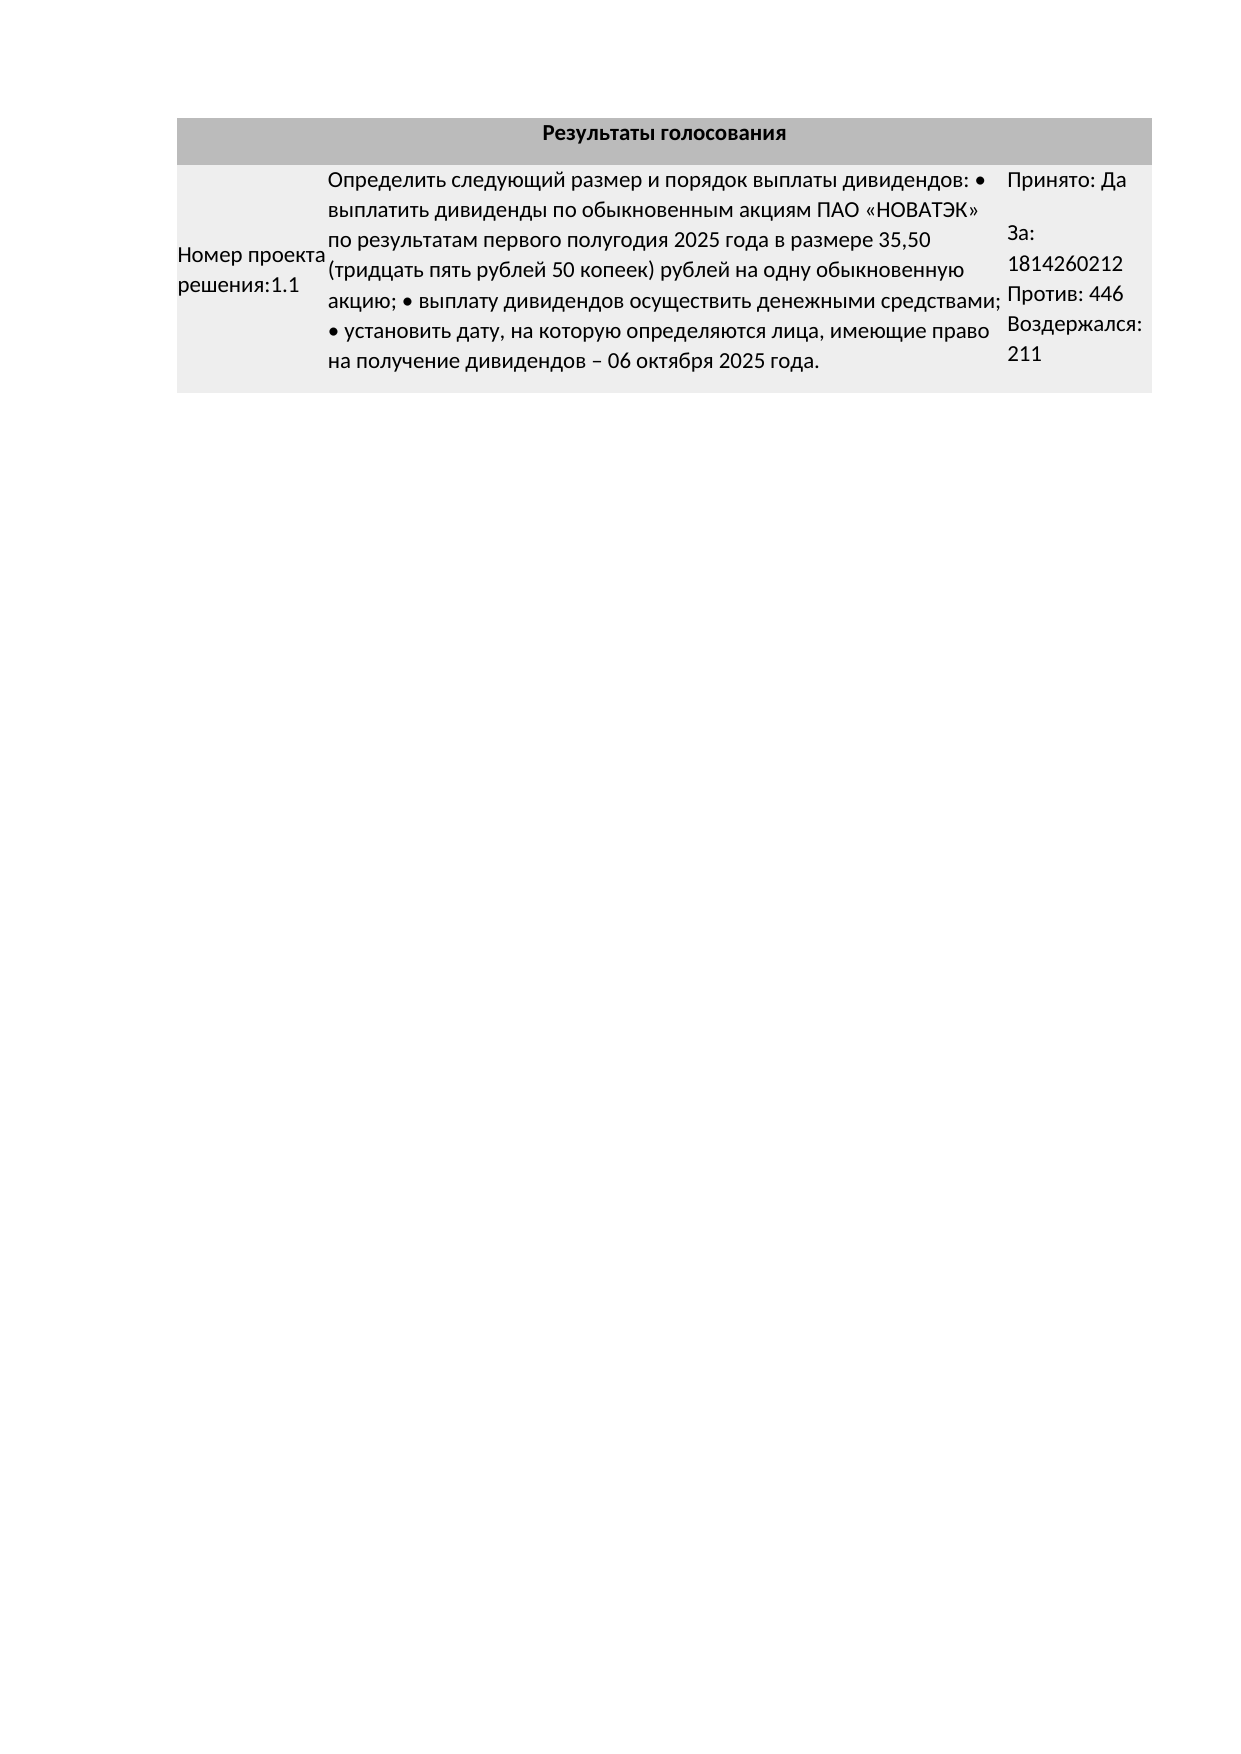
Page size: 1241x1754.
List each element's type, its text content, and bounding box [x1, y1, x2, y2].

table_header Результаты голосования [177, 118, 1152, 165]
table_cell Определить следующий размер и порядок выплаты дивидендов: • выплатить дивиденды по обыкновенным акциям ПАО «НОВАТЭК» по результатам первого полугодия 2025 года в размере 35,50 (тридцать пять рублей 50 копеек) рублей на одну обыкновенную акцию; • выплату дивидендов осуществить денежными средствами; • установить дату, на которую определяются лица, имеющие право на получение дивидендов – 06 октября 2025 года. [328, 165, 1007, 393]
table_cell Номер проекта решения:1.1 [177, 165, 328, 393]
table_cell Принято: Да [1007, 165, 1152, 212]
table_cell За: 1814260212 Против: 446 Воздержался: 211 [1007, 212, 1152, 393]
